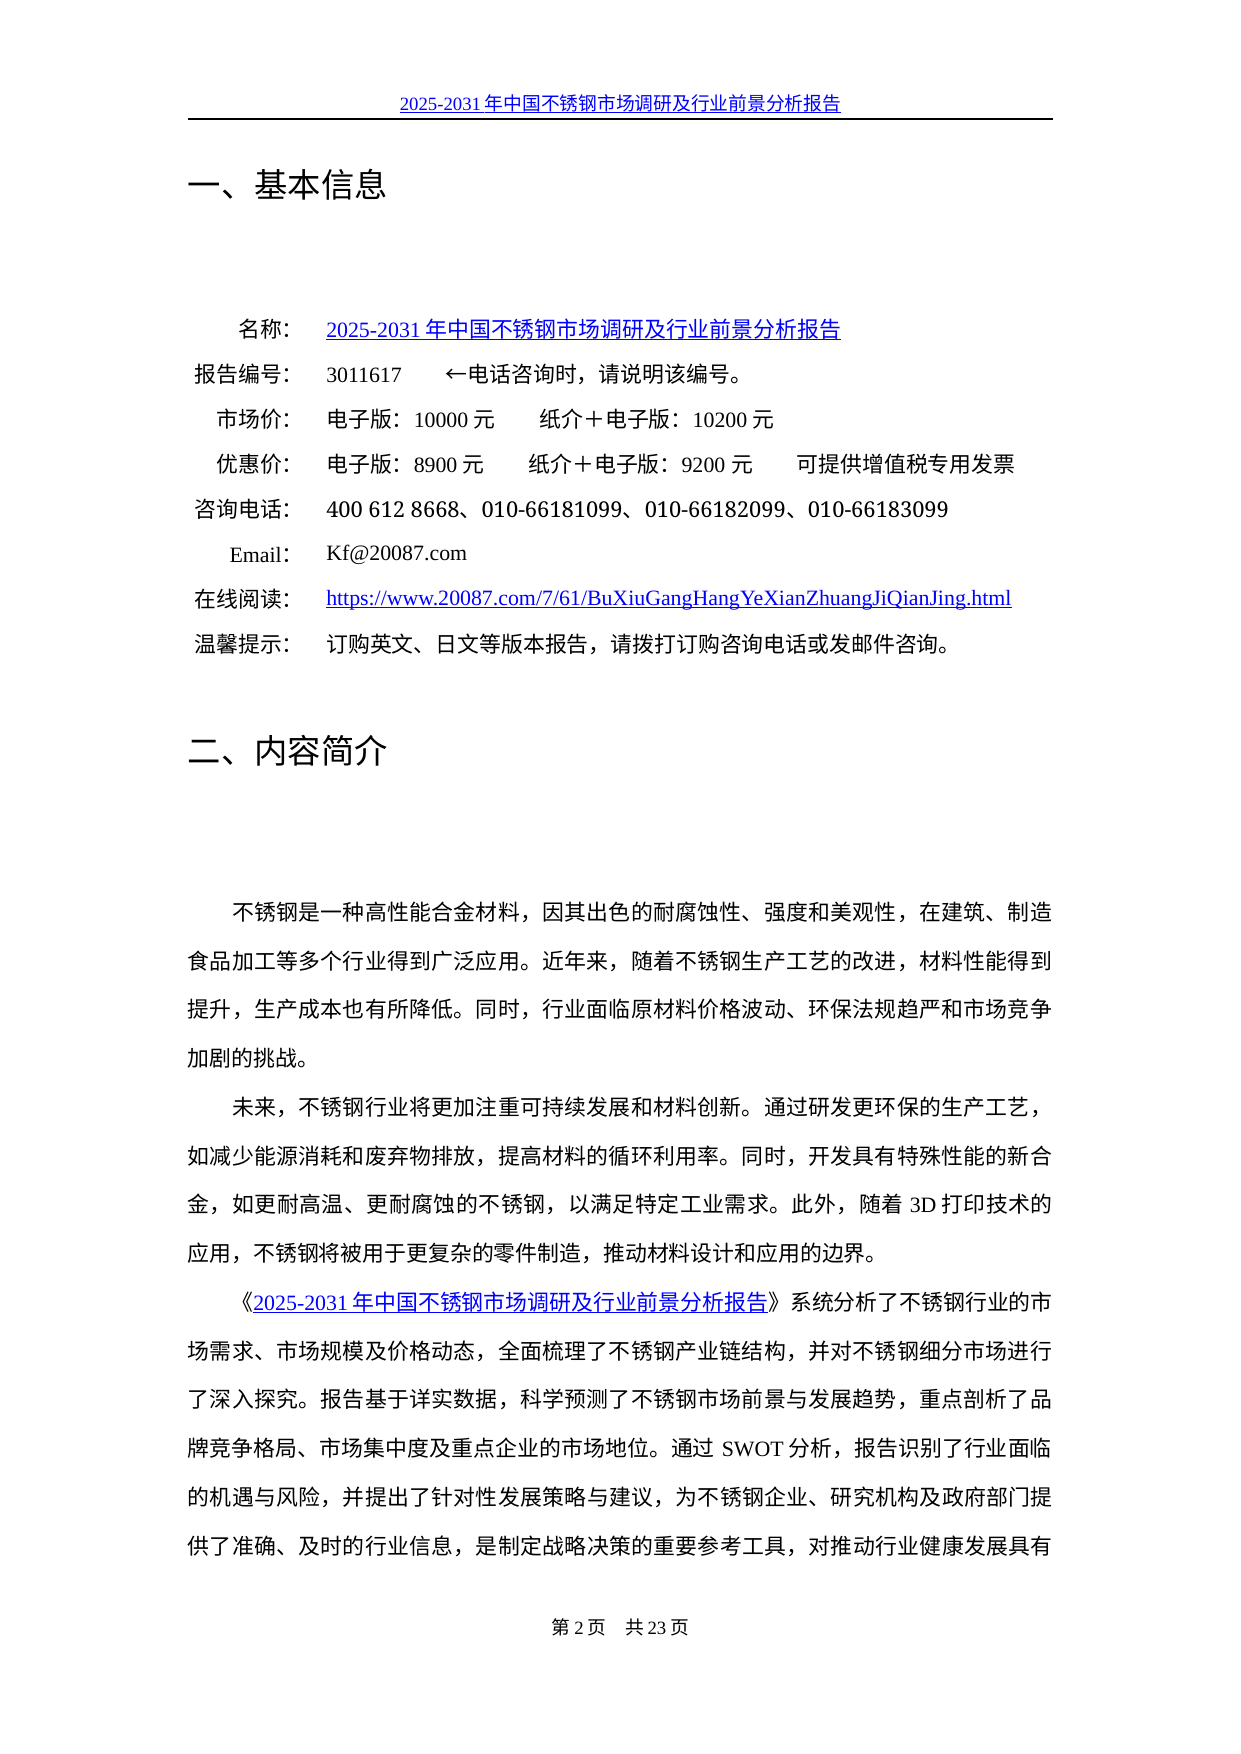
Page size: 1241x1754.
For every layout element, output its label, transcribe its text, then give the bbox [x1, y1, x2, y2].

table_cell 市场价： [167, 402, 315, 447]
table_cell 电子版：8900 元 纸介＋电子版：9200 元 可提供增值税专用发票 [315, 447, 1073, 492]
title 二、内容简介 [187, 717, 1053, 782]
table_cell 电子版：10000 元 纸介＋电子版：10200 元 [315, 402, 1073, 447]
table_cell Kf@20087.com [315, 537, 1073, 582]
table_header 2025-2031年中国不锈钢市场调研及行业前景分析报告 [315, 312, 1073, 357]
table_cell 订购英文、日文等版本报告，请拨打订购咨询电话或发邮件咨询。 [315, 627, 1073, 672]
table_cell 400 612 8668、010-66181099、010-66182099、010-66183099 [315, 492, 1073, 537]
table_cell 3011617 ←电话咨询时，请说明该编号。 [315, 357, 1073, 402]
table_cell 在线阅读： [167, 582, 315, 627]
table_cell 温馨提示： [167, 627, 315, 672]
table_header 名称： [167, 312, 315, 357]
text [187, 894, 1053, 1561]
table_cell 优惠价： [167, 447, 315, 492]
table_cell 咨询电话： [167, 492, 315, 537]
title 一、基本信息 [187, 150, 1053, 215]
table_cell [315, 582, 1073, 627]
table_cell 报告编号： [167, 357, 315, 402]
table_cell Email： [167, 537, 315, 582]
